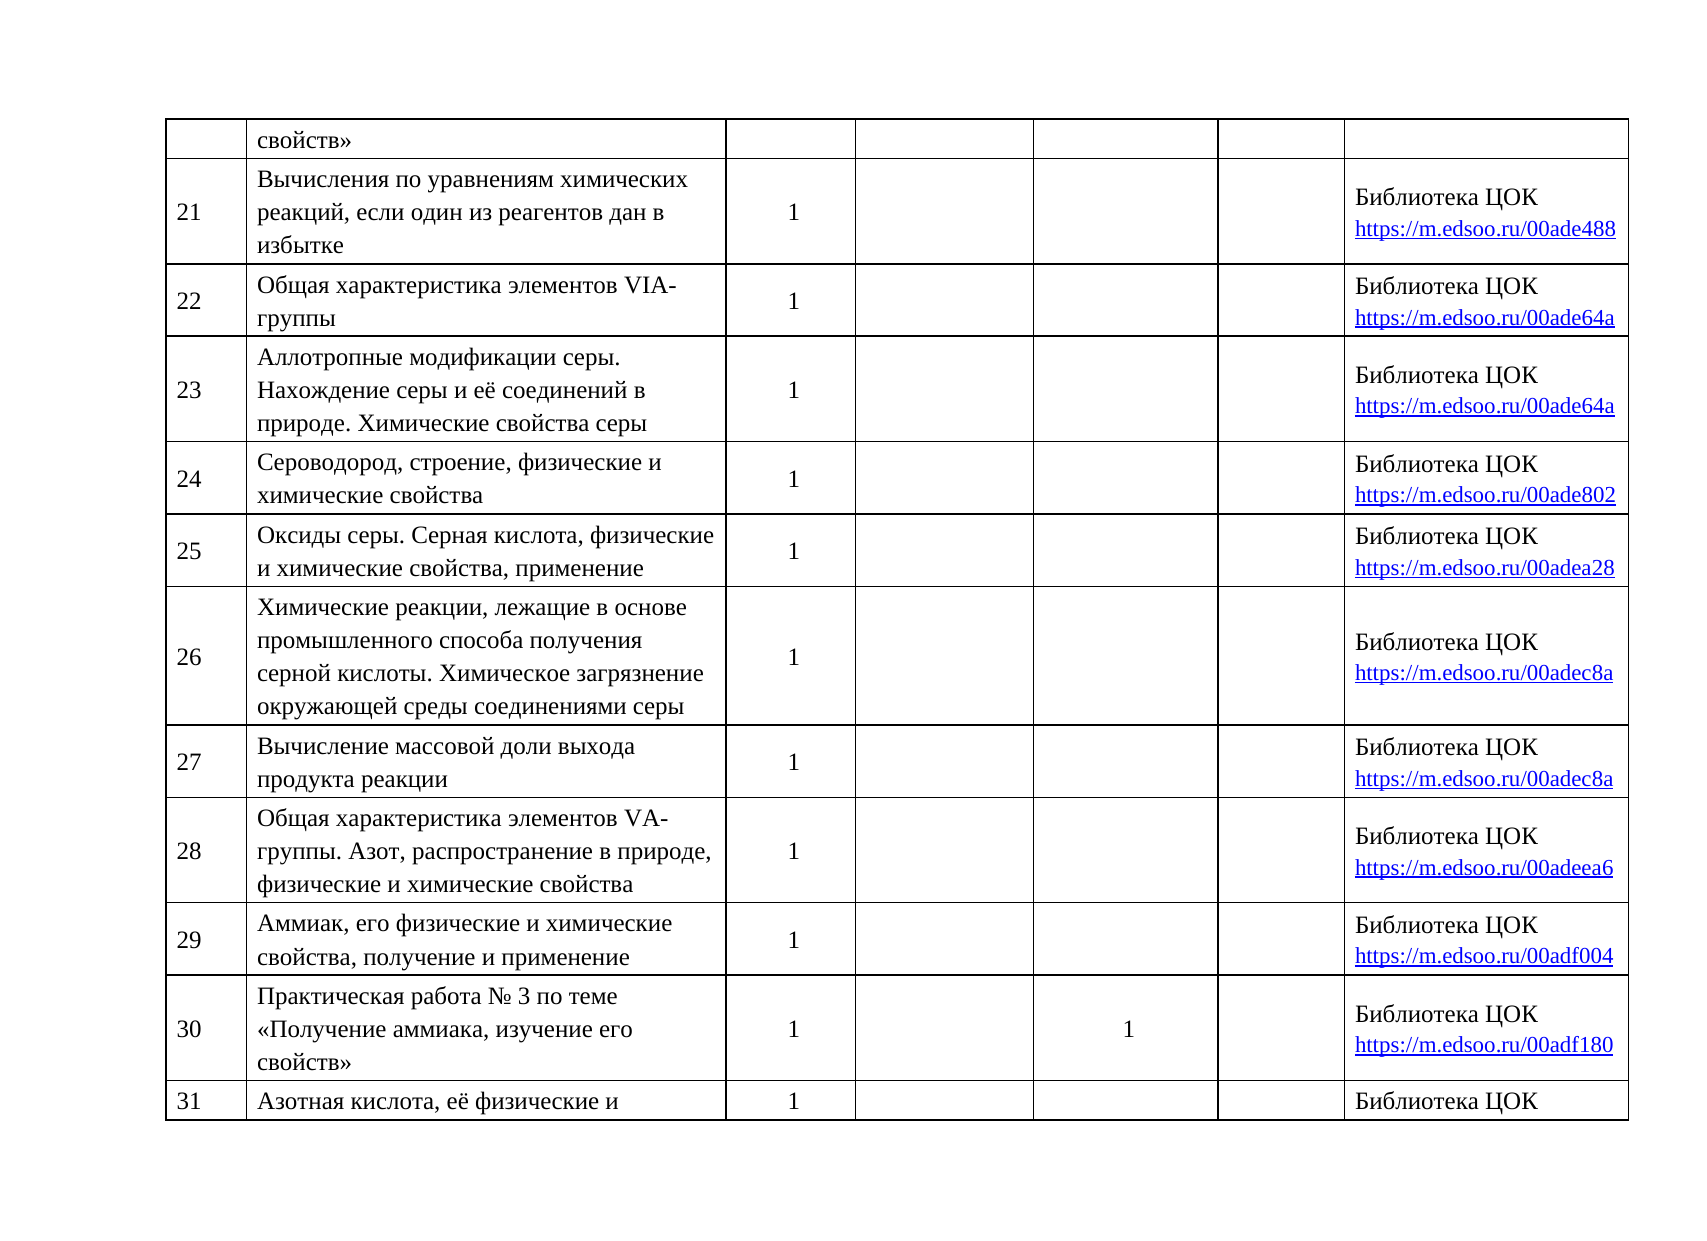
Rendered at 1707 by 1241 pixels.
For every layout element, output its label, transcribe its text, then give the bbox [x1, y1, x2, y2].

table_cell [1034, 798, 1217, 902]
table_cell Химические реакции, лежащие в основе промышленного способа получения серной кислоты. Химическое загрязнение окружающей среды соединениями серы [247, 587, 725, 724]
table_cell [856, 903, 1033, 974]
table_cell 1 [727, 442, 855, 513]
table_cell [1219, 903, 1344, 974]
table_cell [1345, 1081, 1628, 1119]
table_cell Практическая работа № 3 по теме «Получение аммиака, изучение его свойств» [247, 976, 725, 1079]
table_cell 21 [167, 159, 246, 263]
table_cell Вычисления по уравнениям химических реакций, если один из реагентов дан в избытке [247, 159, 725, 263]
table_cell [856, 337, 1033, 441]
table_cell 1 [727, 798, 855, 902]
table_cell [856, 120, 1033, 157]
table_cell Библиотека ЦОК https://m.edsoo.ru/00adec8a [1345, 587, 1628, 724]
table_cell [1034, 159, 1217, 263]
table_cell [1219, 798, 1344, 902]
table_cell Библиотека ЦОК https://m.edsoo.ru/00adec8a [1345, 726, 1628, 796]
table_cell 1 [727, 159, 855, 263]
table_cell Библиотека ЦОК https://m.edsoo.ru/00ade64a [1345, 337, 1628, 441]
table_cell [1034, 1081, 1217, 1119]
table_cell 1 [727, 903, 855, 974]
table_cell 1 [727, 1081, 855, 1119]
table_cell [1034, 265, 1217, 335]
table_cell Общая характеристика элементов VА-группы. Азот, распространение в природе, физические и химические свойства [247, 798, 725, 902]
table_cell 25 [167, 515, 246, 586]
table_cell 1 [727, 587, 855, 724]
table_cell 1 [727, 120, 855, 157]
table_cell [1034, 903, 1217, 974]
table_cell [856, 587, 1033, 724]
table_cell [856, 515, 1033, 586]
table_cell [856, 976, 1033, 1079]
table_cell 28 [167, 798, 246, 902]
table_cell [1219, 120, 1344, 157]
table_cell Сероводород, строение, физические и химические свойства [247, 442, 725, 513]
table_cell 1 [727, 726, 855, 796]
table_cell Библиотека ЦОК https://m.edsoo.ru/00adf180 [1345, 976, 1628, 1079]
table_cell Библиотека ЦОК https://m.edsoo.ru/00adeea6 [1345, 798, 1628, 902]
table_cell Библиотека ЦОК https://m.edsoo.ru/00ade64a [1345, 265, 1628, 335]
table_cell 26 [167, 587, 246, 724]
table_cell [1219, 265, 1344, 335]
table_cell Библиотека ЦОК https://m.edsoo.ru/00adea28 [1345, 515, 1628, 586]
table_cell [247, 1081, 725, 1119]
table_cell Вычисление массовой доли выхода продукта реакции [247, 726, 725, 796]
table_cell 27 [167, 726, 246, 796]
table_cell [856, 442, 1033, 513]
table_cell 1 [1034, 120, 1217, 157]
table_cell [247, 120, 725, 157]
table_cell [1034, 337, 1217, 441]
table_cell 1 [727, 515, 855, 586]
table_cell 22 [167, 265, 246, 335]
table_cell 1 [727, 265, 855, 335]
table_cell 1 [1034, 976, 1217, 1079]
table_cell 1 [727, 976, 855, 1079]
table_cell [1034, 726, 1217, 796]
table_cell [856, 265, 1033, 335]
table_cell [1034, 515, 1217, 586]
table_cell [856, 1081, 1033, 1119]
table_cell [856, 798, 1033, 902]
table_cell 23 [167, 337, 246, 441]
table_cell [1219, 726, 1344, 796]
table_cell 29 [167, 903, 246, 974]
table_cell Оксиды серы. Серная кислота, физические и химические свойства, применение [247, 515, 725, 586]
table_cell 31 [167, 1081, 246, 1119]
table_cell Аммиак, его физические и химические свойства, получение и применение [247, 903, 725, 974]
table_cell Библиотека ЦОК https://m.edsoo.ru/00adf004 [1345, 903, 1628, 974]
table_cell [1219, 1081, 1344, 1119]
table_cell Общая характеристика элементов VIА-группы [247, 265, 725, 335]
table_cell [1034, 587, 1217, 724]
table_cell 20 [167, 120, 246, 157]
table_cell [1219, 442, 1344, 513]
table_cell 24 [167, 442, 246, 513]
table_cell [856, 726, 1033, 796]
table_cell [1219, 976, 1344, 1079]
table_cell Библиотека ЦОК https://m.edsoo.ru/00ade488 [1345, 159, 1628, 263]
table_cell 1 [727, 337, 855, 441]
table_cell Библиотека ЦОК https://m.edsoo.ru/00ade802 [1345, 442, 1628, 513]
table_cell [1219, 337, 1344, 441]
table_cell Аллотропные модификации серы. Нахождение серы и её соединений в природе. Химические свойства серы [247, 337, 725, 441]
table_cell [1219, 159, 1344, 263]
table_cell [1219, 515, 1344, 586]
table_cell [1034, 442, 1217, 513]
table_cell [1219, 587, 1344, 724]
table_cell [856, 159, 1033, 263]
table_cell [1345, 120, 1628, 157]
table_cell 30 [167, 976, 246, 1079]
